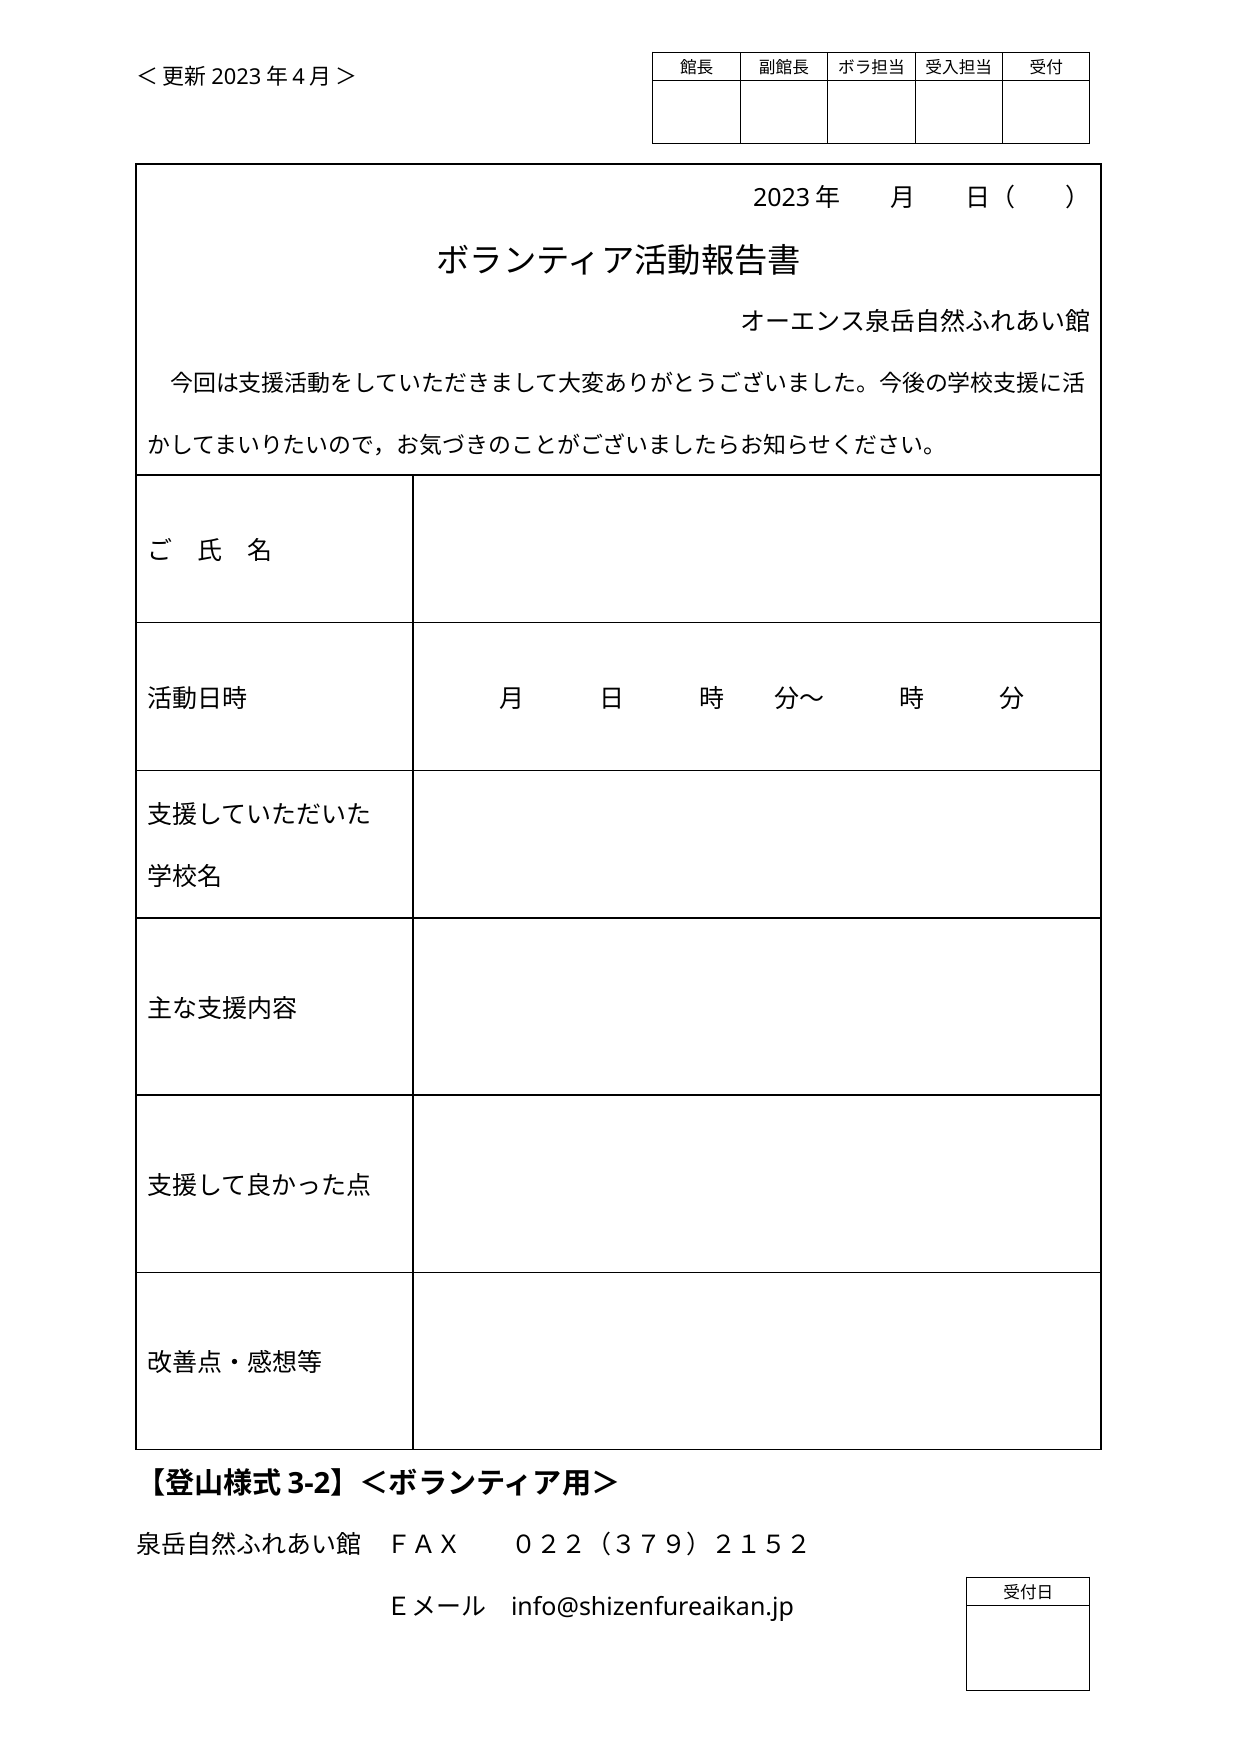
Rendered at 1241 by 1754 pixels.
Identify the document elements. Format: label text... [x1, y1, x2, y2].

table_cell 月 日 時 分～ 時 分 [414, 623, 1100, 769]
table_cell [414, 1273, 1100, 1449]
table_cell 改善点・感想等 [137, 1273, 412, 1449]
table_cell [414, 771, 1100, 917]
table_header 2023年 月 日（ ） ボランティア活動報告書 オーエンス泉岳自然ふれあい館 今回は支援活動をしていただきまして大変ありがとうございました。今後の学校支援に活かしてまいりたいので，お気づきのことがございましたらお知らせください。 [137, 165, 1100, 474]
table_cell [916, 81, 1002, 143]
table_cell 主な支援内容 [137, 919, 412, 1094]
table_cell [414, 476, 1100, 622]
table_header 副館長 [741, 53, 827, 80]
table_cell [741, 81, 827, 143]
table_cell 支援して良かった点 [137, 1096, 412, 1271]
text 泉岳自然ふれあい館 ＦＡＸ ０２２（３７９）２１５２ [136, 1512, 1104, 1574]
table_header 受付 [1003, 53, 1089, 80]
text 【登山様式3-2】＜ボランティア用＞ [136, 1450, 1104, 1512]
table_cell [1003, 81, 1089, 143]
table_cell [414, 1096, 1100, 1271]
table_header 受付日 [967, 1578, 1089, 1605]
table_cell 活動日時 [137, 623, 412, 769]
table_header ボラ担当 [828, 53, 915, 80]
table_cell 支援していただいた 学校名 [137, 771, 412, 917]
table_cell [828, 81, 915, 143]
text Ｅメール info@shizenfureaikan.jp [136, 1574, 1104, 1636]
table_header 受入担当 [916, 53, 1002, 80]
table_cell [967, 1606, 1089, 1690]
table_cell [653, 81, 740, 143]
table_cell [414, 919, 1100, 1094]
table_header 館長 [653, 53, 740, 80]
table_cell ご 氏 名 [137, 476, 412, 622]
